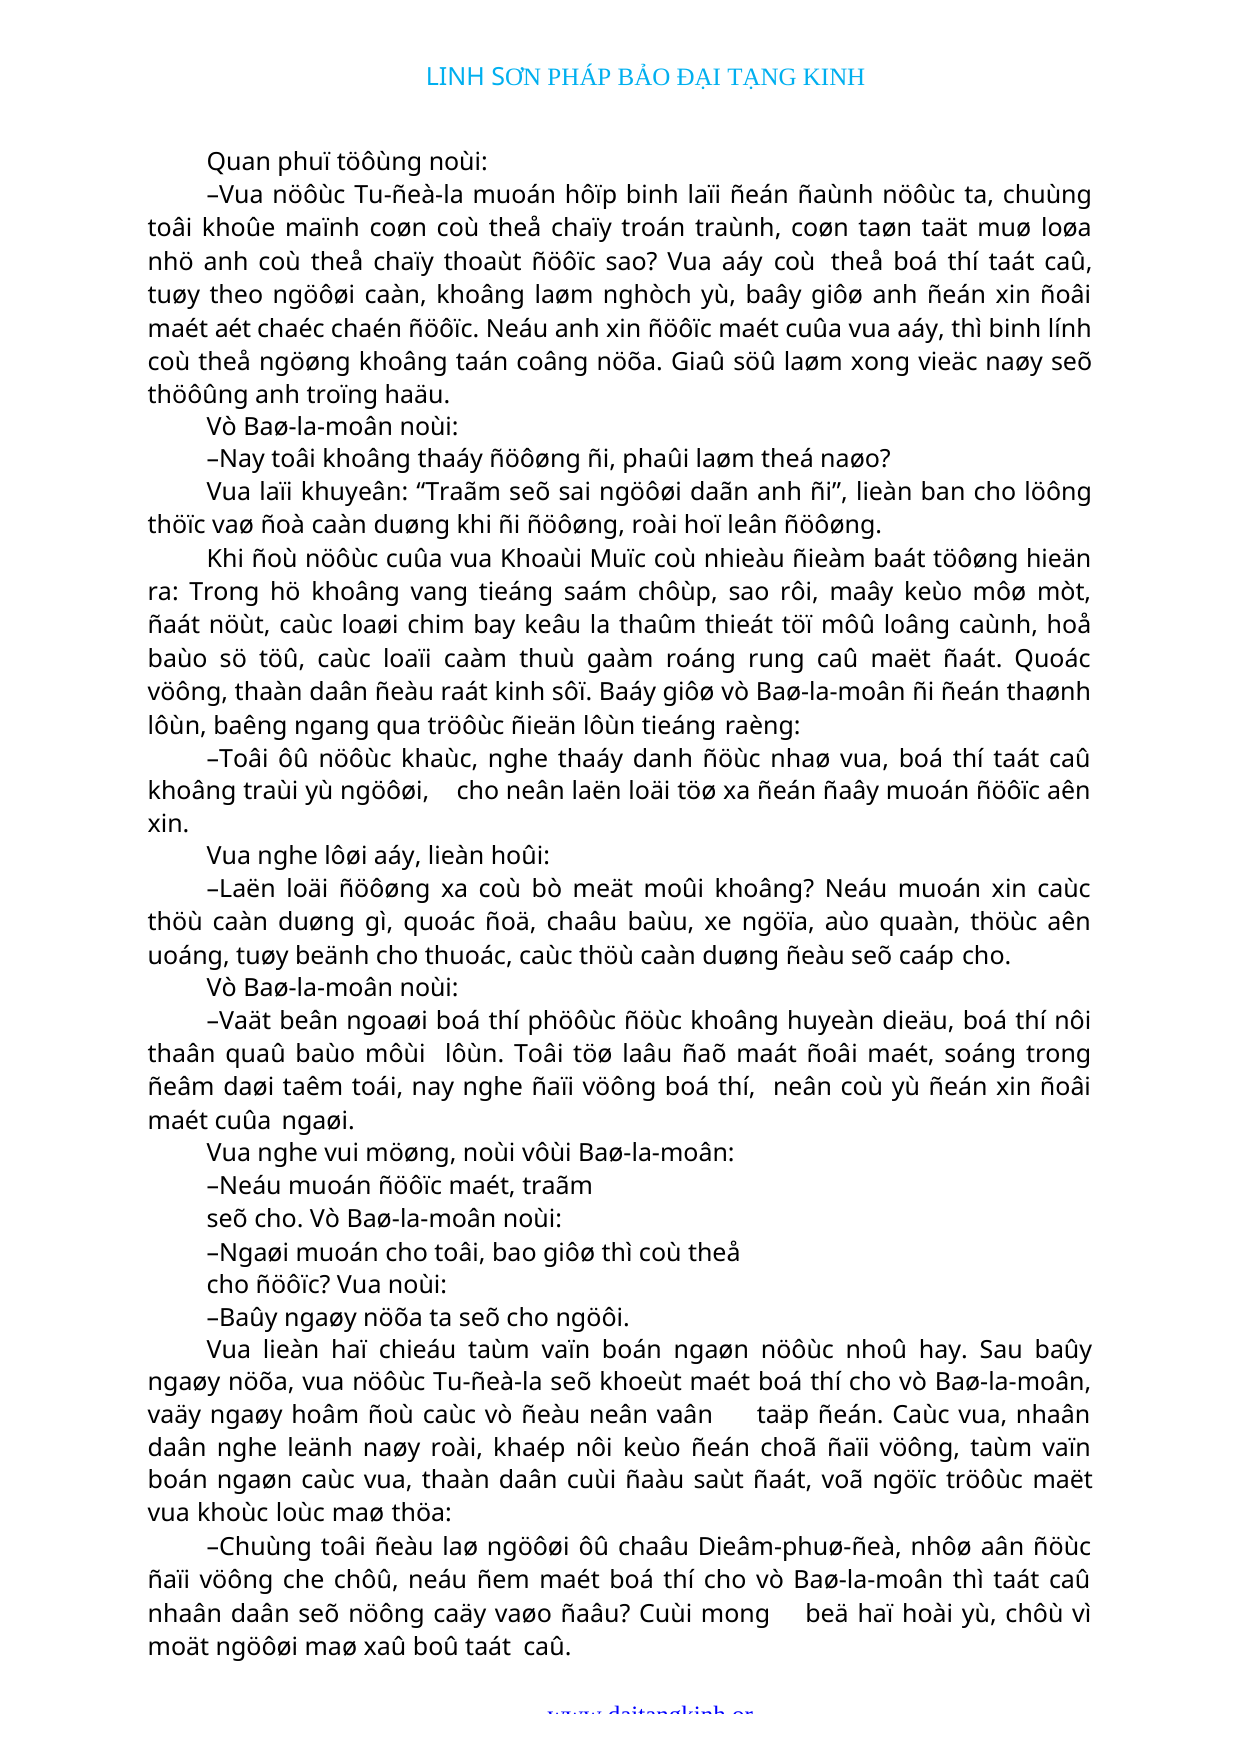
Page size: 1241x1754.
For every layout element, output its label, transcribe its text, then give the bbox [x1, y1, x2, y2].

text –Baûy ngaøy nöõa ta seõ cho ngöôi. [206, 1301, 1105, 1333]
text –Chuùng toâi ñeàu laø ngöôøi ôû chaâu Dieâm-phuø-ñeà, nhôø aân ñöùc ñaïi vöông che chôû, neáu ñem maét boá thí cho vò Baø-la-moân thì taát caû nhaân daân seõ nöông caäy vaøo ñaâu? Cuùi mong beä haï hoài yù, chôù vì moät ngöôøi maø xaû boû taát caû. [147, 1529, 1093, 1663]
text Vua lieàn haï chieáu taùm vaïn boán ngaøn nöôùc nhoû hay. Sau baûy ngaøy nöõa, vua nöôùc Tu-ñeà-la seõ khoeùt maét boá thí cho vò Baø-la-moân, vaäy ngaøy hoâm ñoù caùc vò ñeàu neân vaân taäp ñeán. Caùc vua, nhaân daân nghe leänh naøy roài, khaép nôi keùo ñeán choã ñaïi vöông, taùm vaïn boán ngaøn caùc vua, thaàn daân cuùi ñaàu saùt ñaát, voã ngöïc tröôùc maët vua khoùc loùc maø thöa: [147, 1333, 1093, 1529]
text Vua laïi khuyeân: “Traãm seõ sai ngöôøi daãn anh ñi”, lieàn ban cho löông thöïc vaø ñoà caàn duøng khi ñi ñöôøng, roài hoï leân ñöôøng. [147, 474, 1093, 541]
text Vò Baø-la-moân noùi: [206, 411, 1105, 442]
text Vua nghe lôøi aáy, lieàn hoûi: [206, 839, 1105, 871]
text –Vaät beân ngoaøi boá thí phöôùc ñöùc khoâng huyeàn dieäu, boá thí nôi thaân quaû baùo môùi lôùn. Toâi töø laâu ñaõ maát ñoâi maét, soáng trong ñeâm daøi taêm toái, nay nghe ñaïi vöông boá thí, neân coù yù ñeán xin ñoâi maét cuûa ngaøi. [147, 1003, 1093, 1136]
text –Nay toâi khoâng thaáy ñöôøng ñi, phaûi laøm theá naøo? [206, 442, 1105, 474]
text –Vua nöôùc Tu-ñeà-la muoán hôïp binh laïi ñeán ñaùnh nöôùc ta, chuùng toâi khoûe maïnh coøn coù theå chaïy troán traùnh, coøn taøn taät muø loøa nhö anh coù theå chaïy thoaùt ñöôïc sao? Vua aáy coù theå boá thí taát caû, tuøy theo ngöôøi caàn, khoâng laøm nghòch yù, baây giôø anh ñeán xin ñoâi maét aét chaéc chaén ñöôïc. Neáu anh xin ñöôïc maét cuûa vua aáy, thì binh lính coù theå ngöøng khoâng taán coâng nöõa. Giaû söû laøm xong vieäc naøy seõ thöôûng anh troïng haäu. [147, 177, 1093, 411]
text Quan phuï töôùng noùi: [206, 145, 1105, 177]
text –Neáu muoán ñöôïc maét, traãm seõ cho. Vò Baø-la-moân noùi: [206, 1168, 594, 1234]
text –Toâi ôû nöôùc khaùc, nghe thaáy danh ñöùc nhaø vua, boá thí taát caû khoâng traùi yù ngöôøi, cho neân laën loäi töø xa ñeán ñaây muoán ñöôïc aên xin. [147, 741, 1093, 839]
text Khi ñoù nöôùc cuûa vua Khoaùi Muïc coù nhieàu ñieàm baát töôøng hieän ra: Trong hö khoâng vang tieáng saám chôùp, sao rôi, maây keùo môø mòt, ñaát nöùt, caùc loaøi chim bay keâu la thaûm thieát töï môû loâng caùnh, hoå baùo sö töû, caùc loaïi caàm thuù gaàm roáng rung caû maët ñaát. Quoác vöông, thaàn daân ñeàu raát kinh sôï. Baáy giôø vò Baø-la-moân ñi ñeán thaønh lôùn, baêng ngang qua tröôùc ñieän lôùn tieáng raèng: [147, 541, 1093, 741]
text –Ngaøi muoán cho toâi, bao giôø thì coù theå cho ñöôïc? Vua noùi: [206, 1234, 749, 1301]
text –Laën loäi ñöôøng xa coù bò meät moûi khoâng? Neáu muoán xin caùc thöù caàn duøng gì, quoác ñoä, chaâu baùu, xe ngöïa, aùo quaàn, thöùc aên uoáng, tuøy beänh cho thuoác, caùc thöù caàn duøng ñeàu seõ caáp cho. [147, 871, 1093, 971]
text Vua nghe vui möøng, noùi vôùi Baø-la-moân: [206, 1136, 1105, 1168]
text Vò Baø-la-moân noùi: [206, 971, 1105, 1003]
